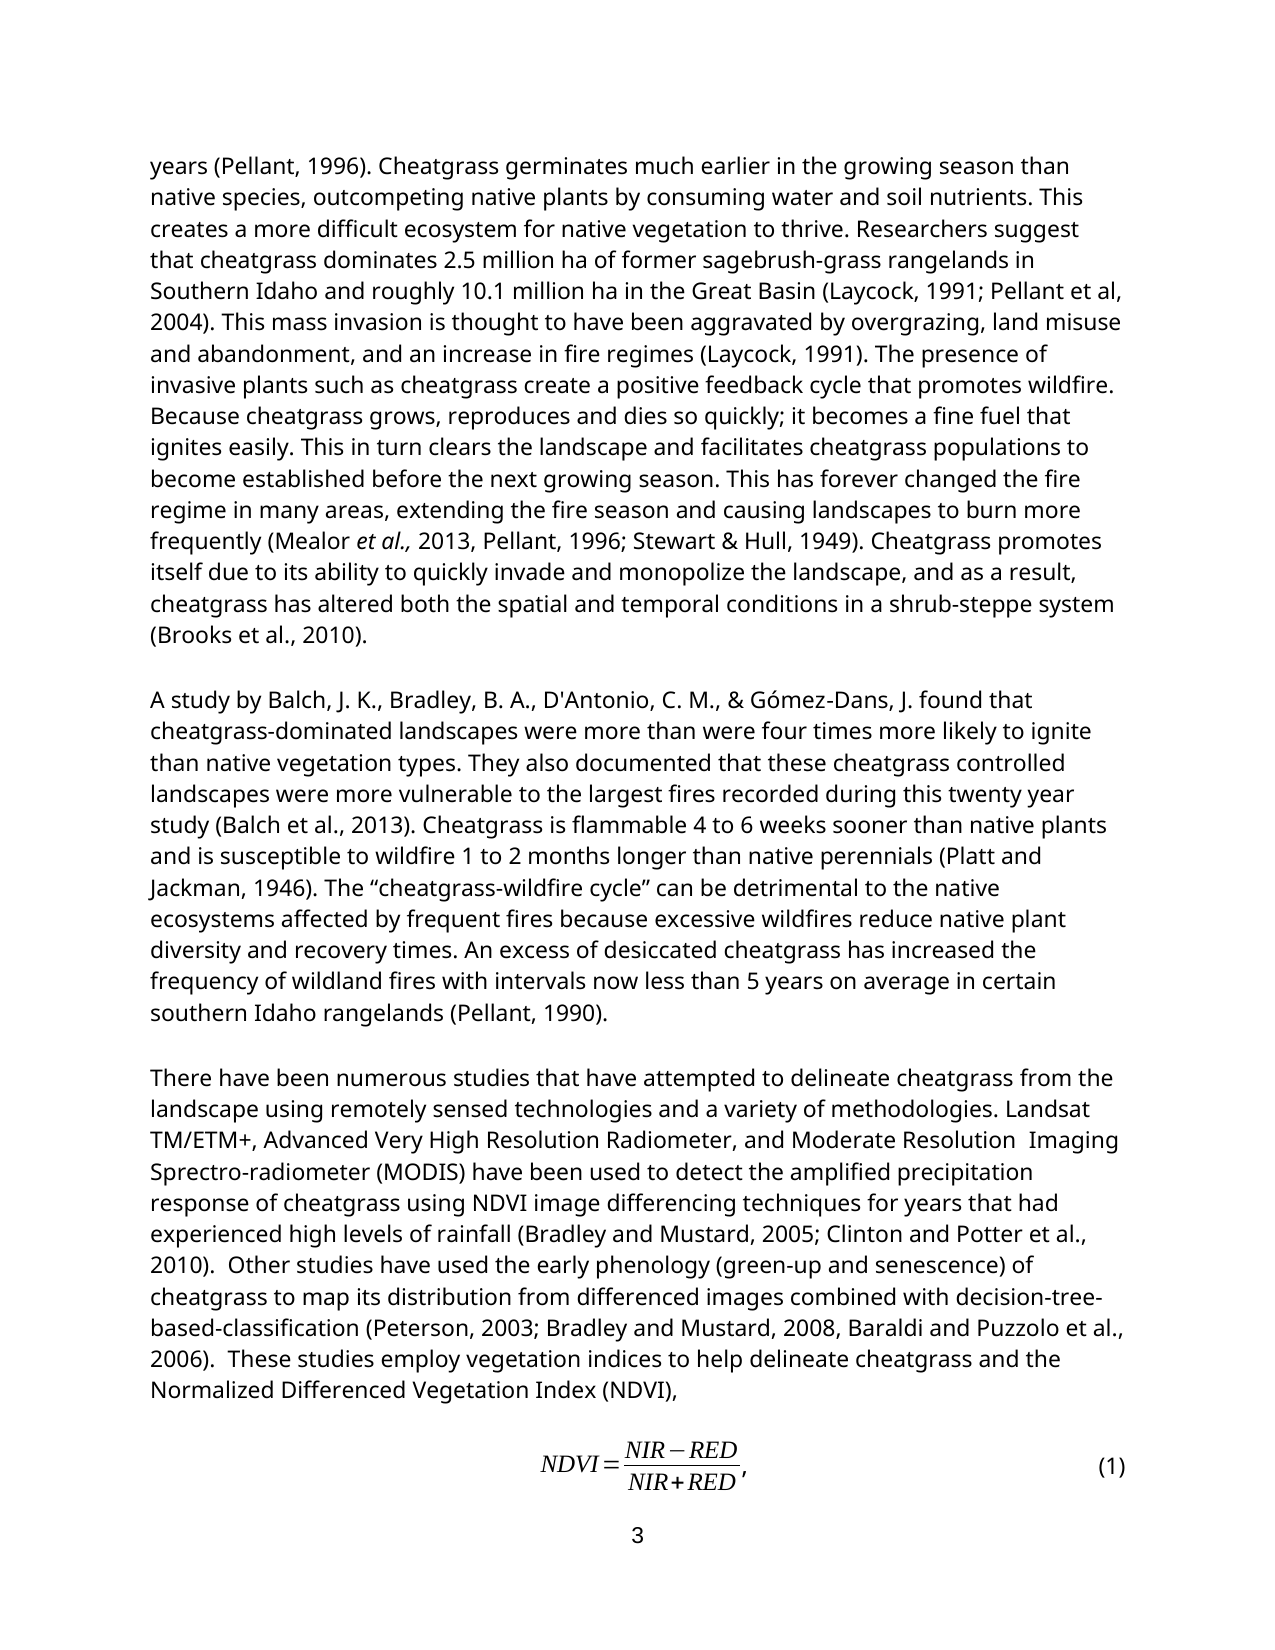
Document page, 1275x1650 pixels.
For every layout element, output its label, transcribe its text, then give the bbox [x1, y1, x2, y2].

text A study by Balch, J. K., Bradley, B. A., D'Antonio, C. M., & Gómez‐Dans, J. found that cheatgrass-dominated landscapes were more than were four times more likely to ignite than native vegetation types. They also documented that these cheatgrass controlled landscapes were more vulnerable to the largest fires recorded during this twenty year study (Balch et al., 2013). Cheatgrass is flammable 4 to 6 weeks sooner than native plants and is susceptible to wildfire 1 to 2 months longer than native perennials (Platt and Jackman, 1946). The “cheatgrass-wildfire cycle” can be detrimental to the native ecosystems affected by frequent fires because excessive wildfires reduce native plant diversity and recovery times. An excess of desiccated cheatgrass has increased the frequency of wildland fires with intervals now less than 5 years on average in certain southern Idaho rangelands (Pellant, 1990). [150, 684, 1125, 1028]
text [150, 150, 1125, 650]
text , (1) [150, 1437, 1125, 1496]
text There have been numerous studies that have attempted to delineate cheatgrass from the landscape using remotely sensed technologies and a variety of methodologies. Landsat TM/ETM+, Advanced Very High Resolution Radiometer, and Moderate Resolution Imaging Sprectro-radiometer (MODIS) have been used to detect the amplified precipitation response of cheatgrass using NDVI image differencing techniques for years that had experienced high levels of rainfall (Bradley and Mustard, 2005; Clinton and Potter et al., 2010). Other studies have used the early phenology (green-up and senescence) of cheatgrass to map its distribution from differenced images combined with decision-tree-based-classification (Peterson, 2003; Bradley and Mustard, 2008, Baraldi and Puzzolo et al., 2006). These studies employ vegetation indices to help delineate cheatgrass and the Normalized Differenced Vegetation Index (NDVI), [150, 1062, 1125, 1406]
